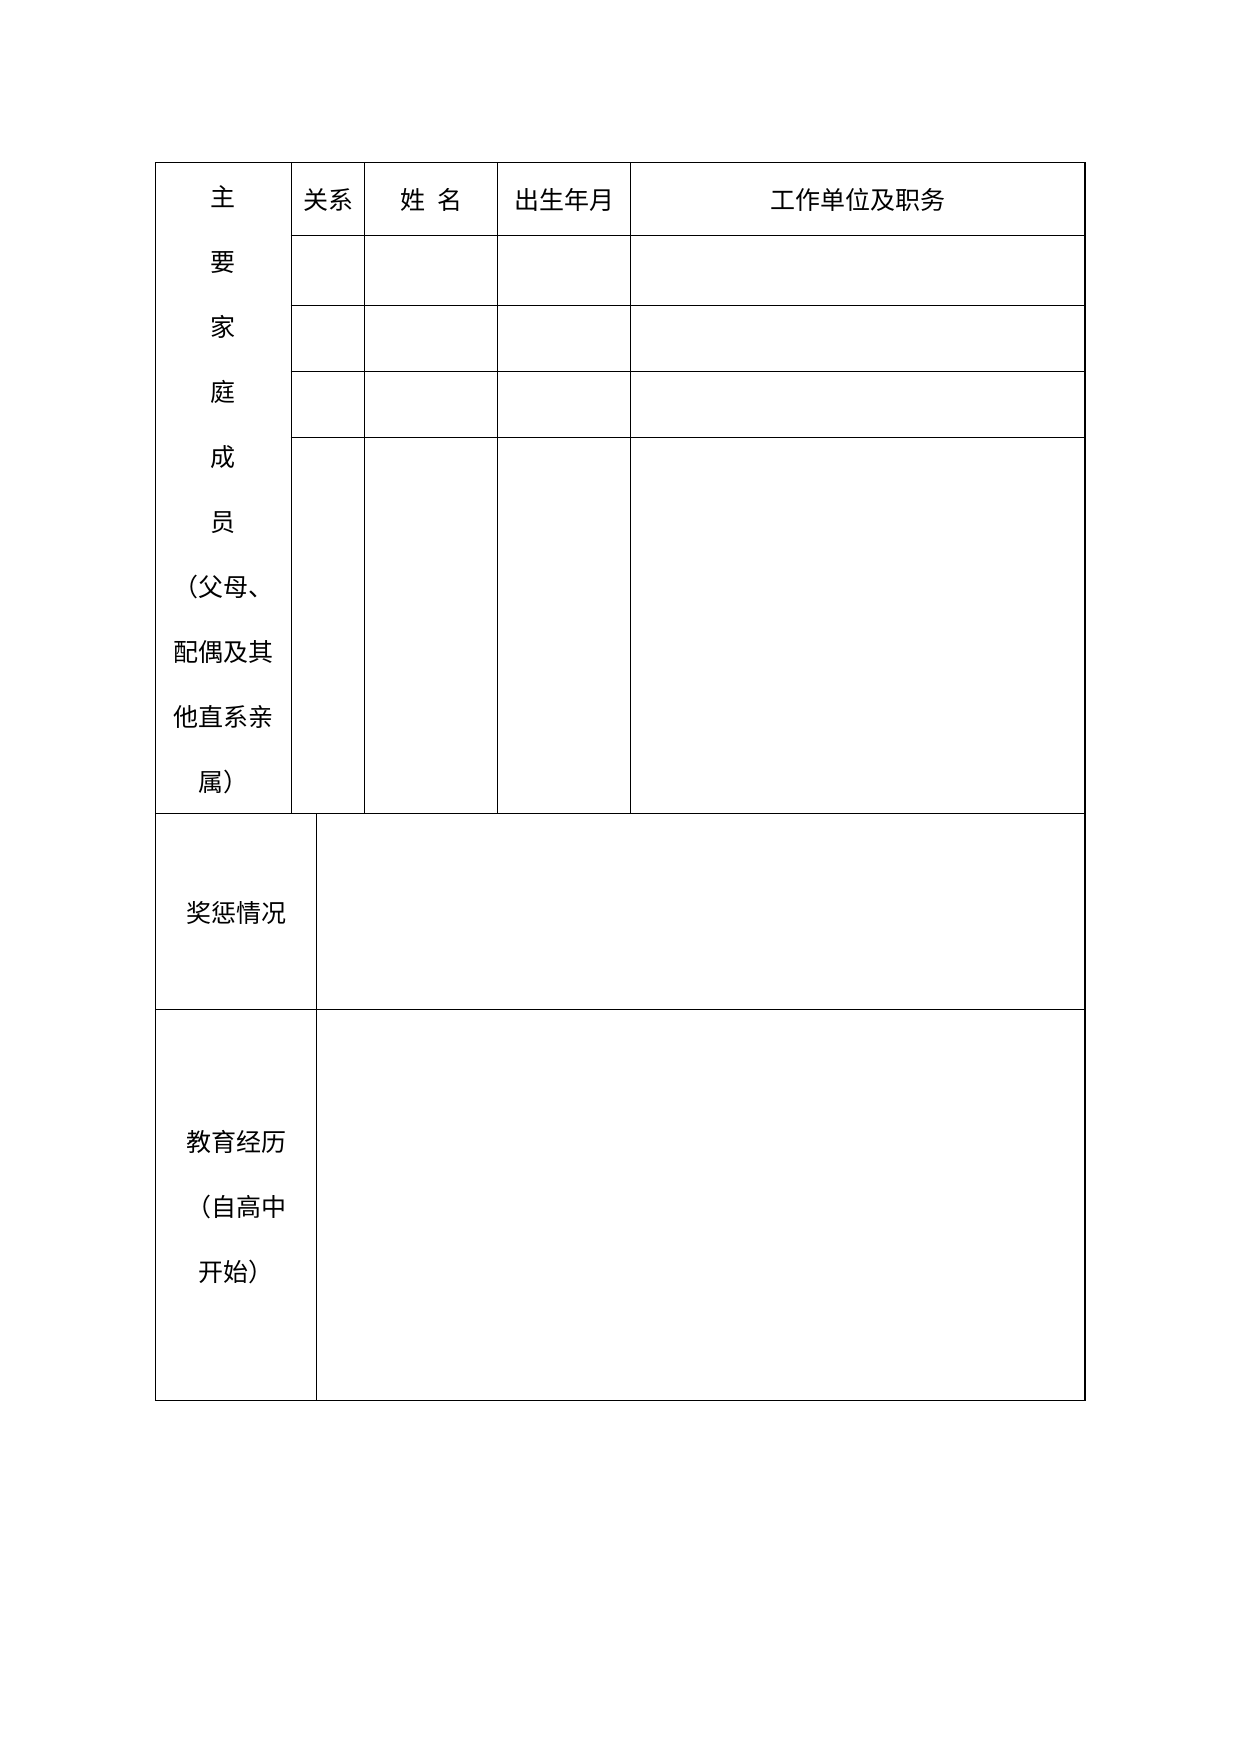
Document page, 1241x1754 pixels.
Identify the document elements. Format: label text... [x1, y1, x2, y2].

table_cell [317, 814, 1084, 1009]
table_cell 主 要 家 庭 成 员 （父母、配偶及其他直系亲属） [156, 163, 291, 813]
table_cell [292, 236, 364, 305]
table_cell [631, 306, 1084, 371]
table_cell [498, 372, 630, 437]
table_cell 奖惩情况 [156, 814, 316, 1009]
table_cell [498, 306, 630, 371]
table_cell 关系 [292, 163, 364, 235]
table_cell [498, 438, 630, 813]
table_cell [631, 438, 1084, 813]
table_cell [631, 236, 1084, 305]
table_cell 出生年月 [498, 163, 630, 235]
table_cell [292, 372, 364, 437]
table_cell 教育经历 （自高中 开始） [156, 1010, 316, 1400]
table_cell [365, 372, 497, 437]
table_cell 姓 名 [365, 163, 497, 235]
table_cell [498, 236, 630, 305]
table_cell [365, 236, 497, 305]
table_cell [365, 438, 497, 813]
table_cell [317, 1010, 1084, 1400]
table_cell 工作单位及职务 [631, 163, 1084, 235]
table_cell [292, 306, 364, 371]
table_cell [292, 438, 364, 813]
table_cell [631, 372, 1084, 437]
table_cell [365, 306, 497, 371]
